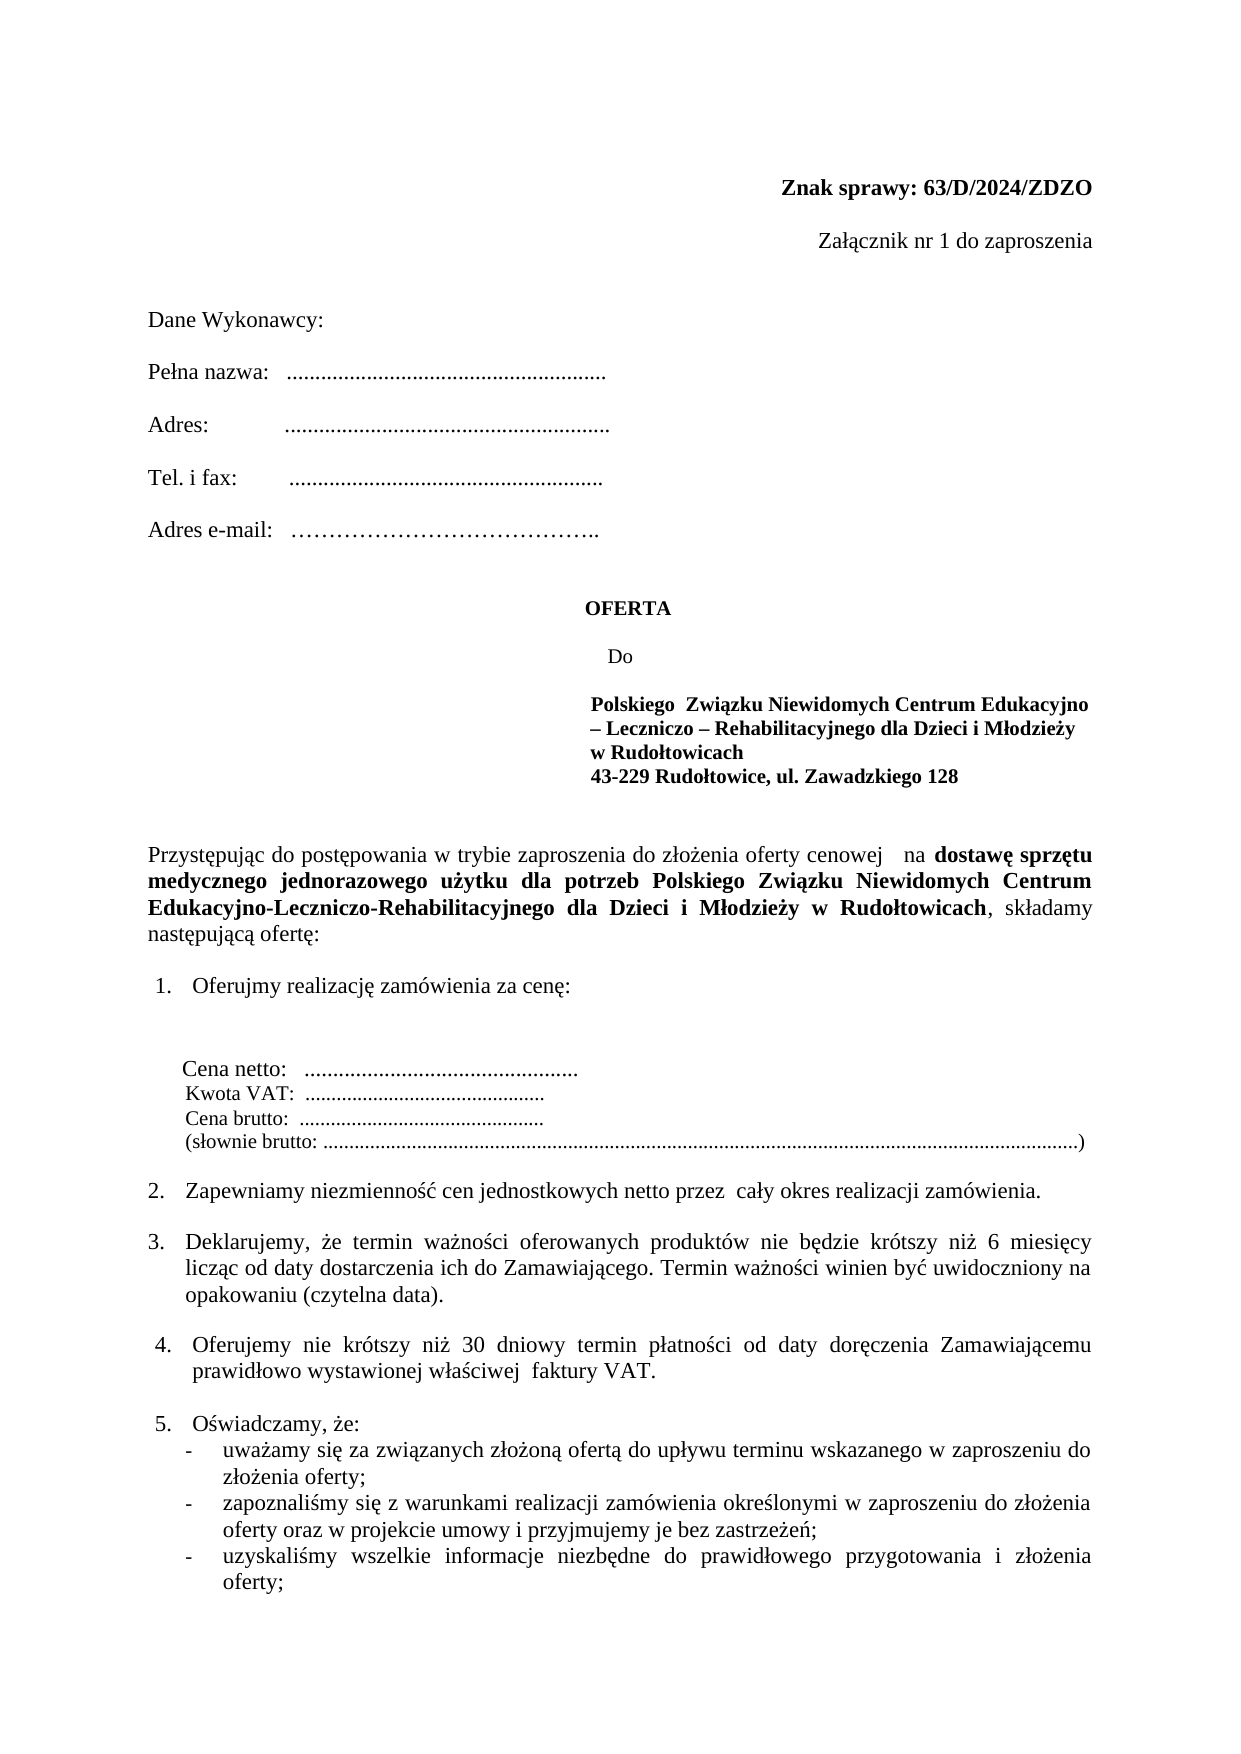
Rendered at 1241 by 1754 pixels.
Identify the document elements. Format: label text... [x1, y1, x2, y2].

text 43-229 Rudołtowice, ul. Zawadzkiego 128 [590, 764, 1093, 788]
list zapoznaliśmy się z warunkami realizacji zamówienia określonymi w zaproszeniu do złożenia oferty oraz w projekcie umowy i przyjmujemy je bez zastrzeżeń; [185, 1489, 1093, 1542]
list Oświadczamy, że: [154, 1410, 1093, 1437]
list Oferujemy nie krótszy niż 30 dniowy termin płatności od daty doręczenia Zamawiającemu prawidłowo wystawionej właściwej faktury VAT. [154, 1331, 1093, 1384]
text Załącznik nr 1 do zaproszenia [148, 227, 1093, 253]
text Przystępując do postępowania w trybie zaproszenia do złożenia oferty cenowej na dostawę sprzętu medycznego jednorazowego użytku dla potrzeb Polskiego Związku Niewidomych Centrum Edukacyjno-Leczniczo-Rehabilitacyjnego dla Dzieci i Młodzieży w Rudołtowicach, składamy następującą ofertę: [148, 841, 1093, 946]
list uzyskaliśmy wszelkie informacje niezbędne do prawidłowego przygotowania i złożenia oferty; [185, 1542, 1093, 1595]
list uważamy się za związanych złożoną ofertą do upływu terminu wskazanego w zaproszeniu do złożenia oferty; [185, 1437, 1093, 1489]
text OFERTA [148, 596, 1093, 620]
list Zapewniamy niezmienność cen jednostkowych netto przez cały okres realizacji zamówienia. [148, 1178, 1093, 1204]
text (słownie brutto: .................................................................................................................................................) [185, 1129, 1093, 1153]
text Cena netto: ................................................ [148, 1055, 1093, 1081]
text Kwota VAT: .............................................. [185, 1081, 1093, 1105]
text Znak sprawy: 63/D/2024/ZDZO [148, 174, 1093, 200]
list Deklarujemy, że termin ważności oferowanych produktów nie będzie krótszy niż 6 miesięcy licząc od daty dostarczenia ich do Zamawiającego. Termin ważności winien być uwidoczniony na opakowaniu (czytelna data). [148, 1228, 1093, 1307]
text Tel. i fax: ....................................................... [148, 464, 1093, 490]
text Pełna nazwa: ........................................................ [148, 358, 1093, 385]
text Polskiego Związku Niewidomych Centrum Edukacyjno – Leczniczo – Rehabilitacyjnego dla Dzieci i Młodzieży w Rudołtowicach [590, 692, 1093, 764]
text Adres: ......................................................... [148, 411, 1093, 437]
text Do [148, 644, 1093, 668]
list Oferujmy realizację zamówienia za cenę: [154, 973, 1093, 999]
text Dane Wykonawcy: [148, 306, 1093, 332]
text Cena brutto: ............................................... [185, 1105, 1093, 1129]
text Adres e-mail: ………………………………….. [148, 517, 1093, 543]
